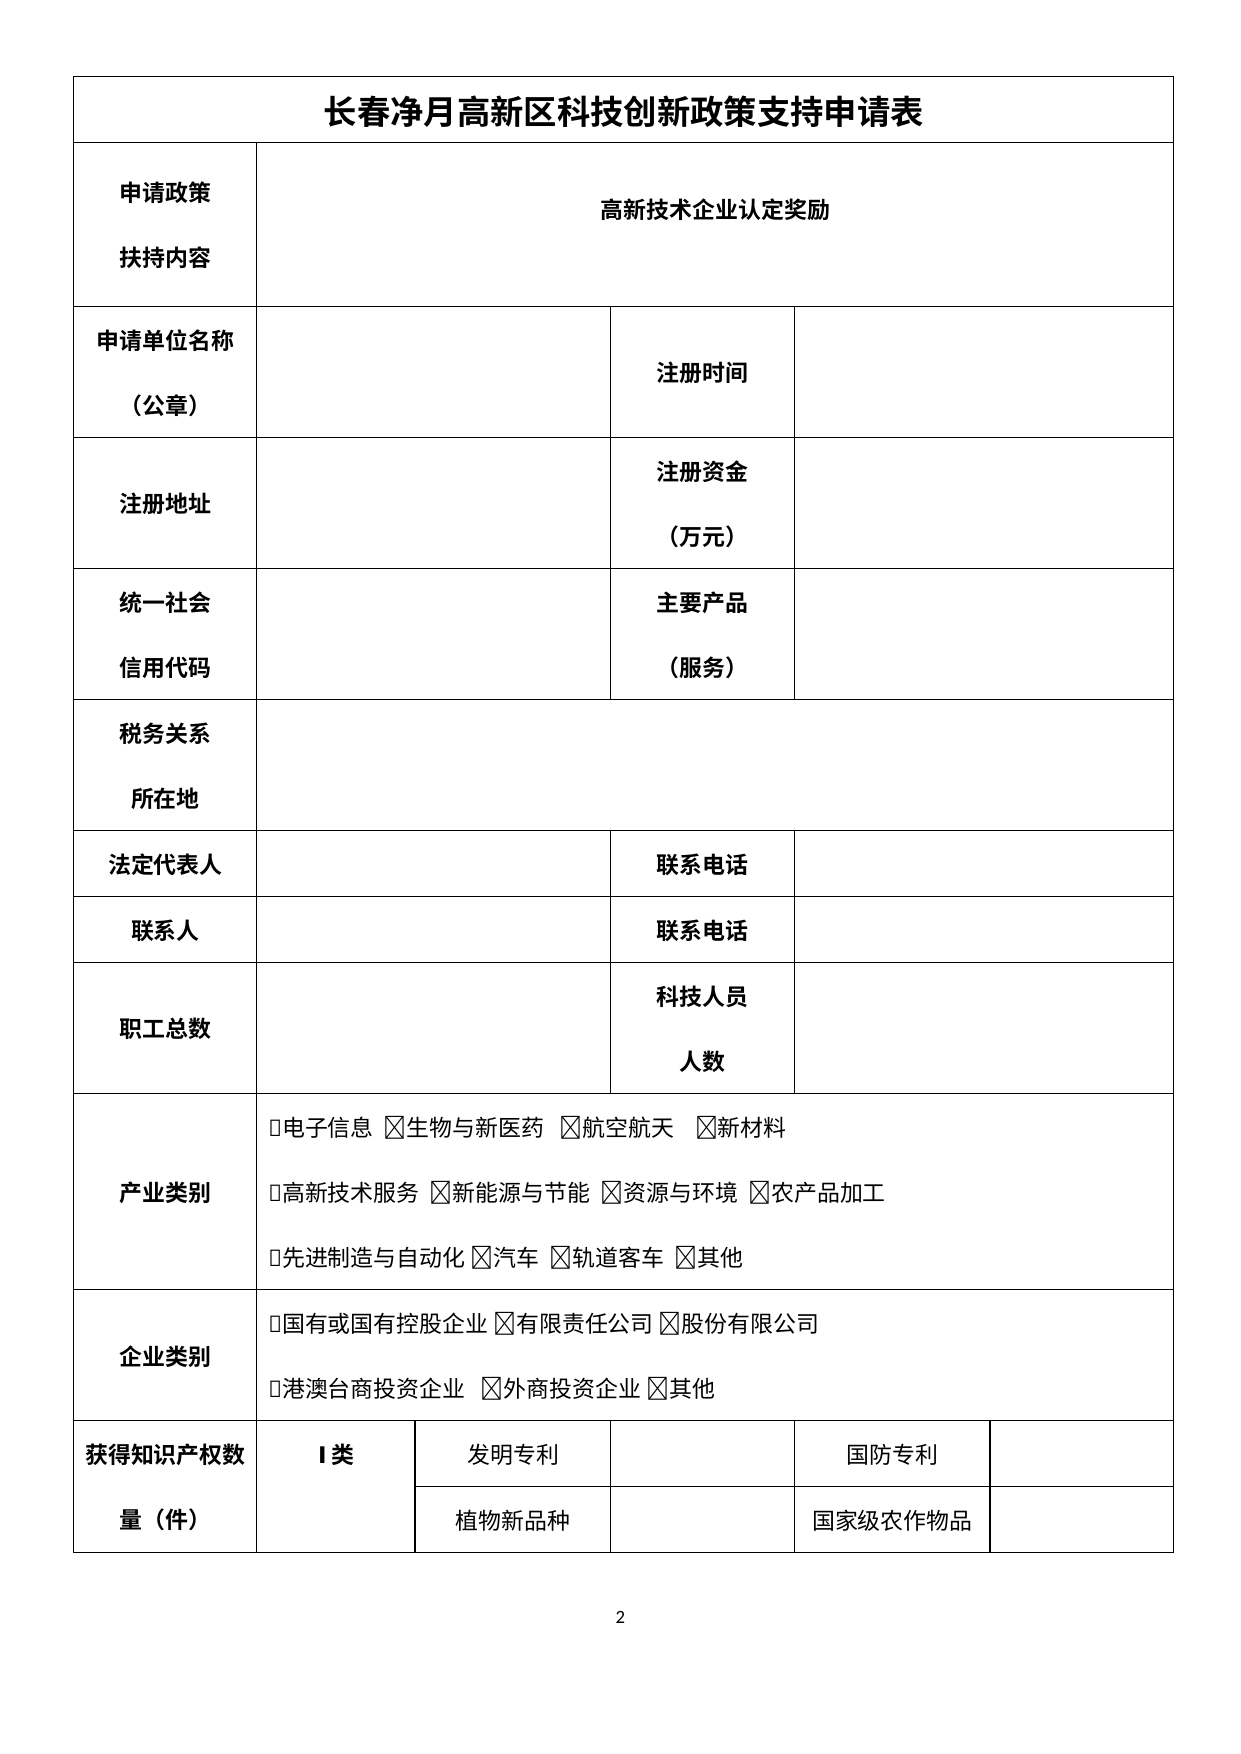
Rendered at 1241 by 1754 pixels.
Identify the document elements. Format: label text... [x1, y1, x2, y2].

table_cell [257, 831, 610, 896]
table_cell [795, 569, 1173, 699]
table_cell [795, 963, 1173, 1093]
table_cell 申请单位名称 （公章） [74, 307, 256, 437]
table_cell 电子信息 生物与新医药 航空航天 新材料 高新技术服务 新能源与节能 资源与环境 农产品加工 先进制造与自动化 汽车 轨道客车 其他 [257, 1094, 1173, 1289]
table_header 长春净月高新区科技创新政策支持申请表 [74, 77, 1173, 142]
table_cell 国家级农作物品种 [795, 1487, 989, 1552]
table_cell [795, 897, 1173, 962]
table_cell [991, 1421, 1173, 1486]
table_cell 主要产品 （服务） [611, 569, 794, 699]
table_cell 国防专利 [795, 1421, 989, 1486]
table_cell 职工总数 [74, 963, 256, 1093]
table_cell 植物新品种 [416, 1487, 610, 1552]
table_cell [257, 438, 610, 568]
table_cell 联系人 [74, 897, 256, 962]
table_cell 国有或国有控股企业 有限责任公司 股份有限公司 港澳台商投资企业 外商投资企业 其他 [257, 1290, 1173, 1420]
table_cell 注册地址 [74, 438, 256, 568]
table_cell [257, 897, 610, 962]
table_cell 科技人员 人数 [611, 963, 794, 1093]
table_cell [991, 1487, 1173, 1552]
table_cell [611, 1421, 794, 1486]
table_cell [795, 307, 1173, 437]
table_cell [257, 307, 610, 437]
table_cell 获得知识产权数量（件） [74, 1421, 256, 1552]
table_cell 法定代表人 [74, 831, 256, 896]
table_cell 企业类别 [74, 1290, 256, 1420]
table_cell 发明专利 [416, 1421, 610, 1486]
table_cell 统一社会 信用代码 [74, 569, 256, 699]
table_cell [257, 963, 610, 1093]
table_cell 税务关系 所在地 [74, 700, 256, 830]
table_cell [257, 700, 1173, 830]
table_cell 注册资金 （万元） [611, 438, 794, 568]
table_cell [611, 1487, 794, 1552]
table_cell 产业类别 [74, 1094, 256, 1289]
table_cell 注册时间 [611, 307, 794, 437]
table_cell [795, 831, 1173, 896]
table_cell [257, 569, 610, 699]
table_cell [795, 438, 1173, 568]
table_cell 申请政策 扶持内容 [74, 143, 256, 306]
table_cell Ⅰ类 [257, 1421, 414, 1552]
table_cell 高新技术企业认定奖励 [257, 143, 1173, 306]
table_cell 联系电话 [611, 831, 794, 896]
table_cell 联系电话 [611, 897, 794, 962]
